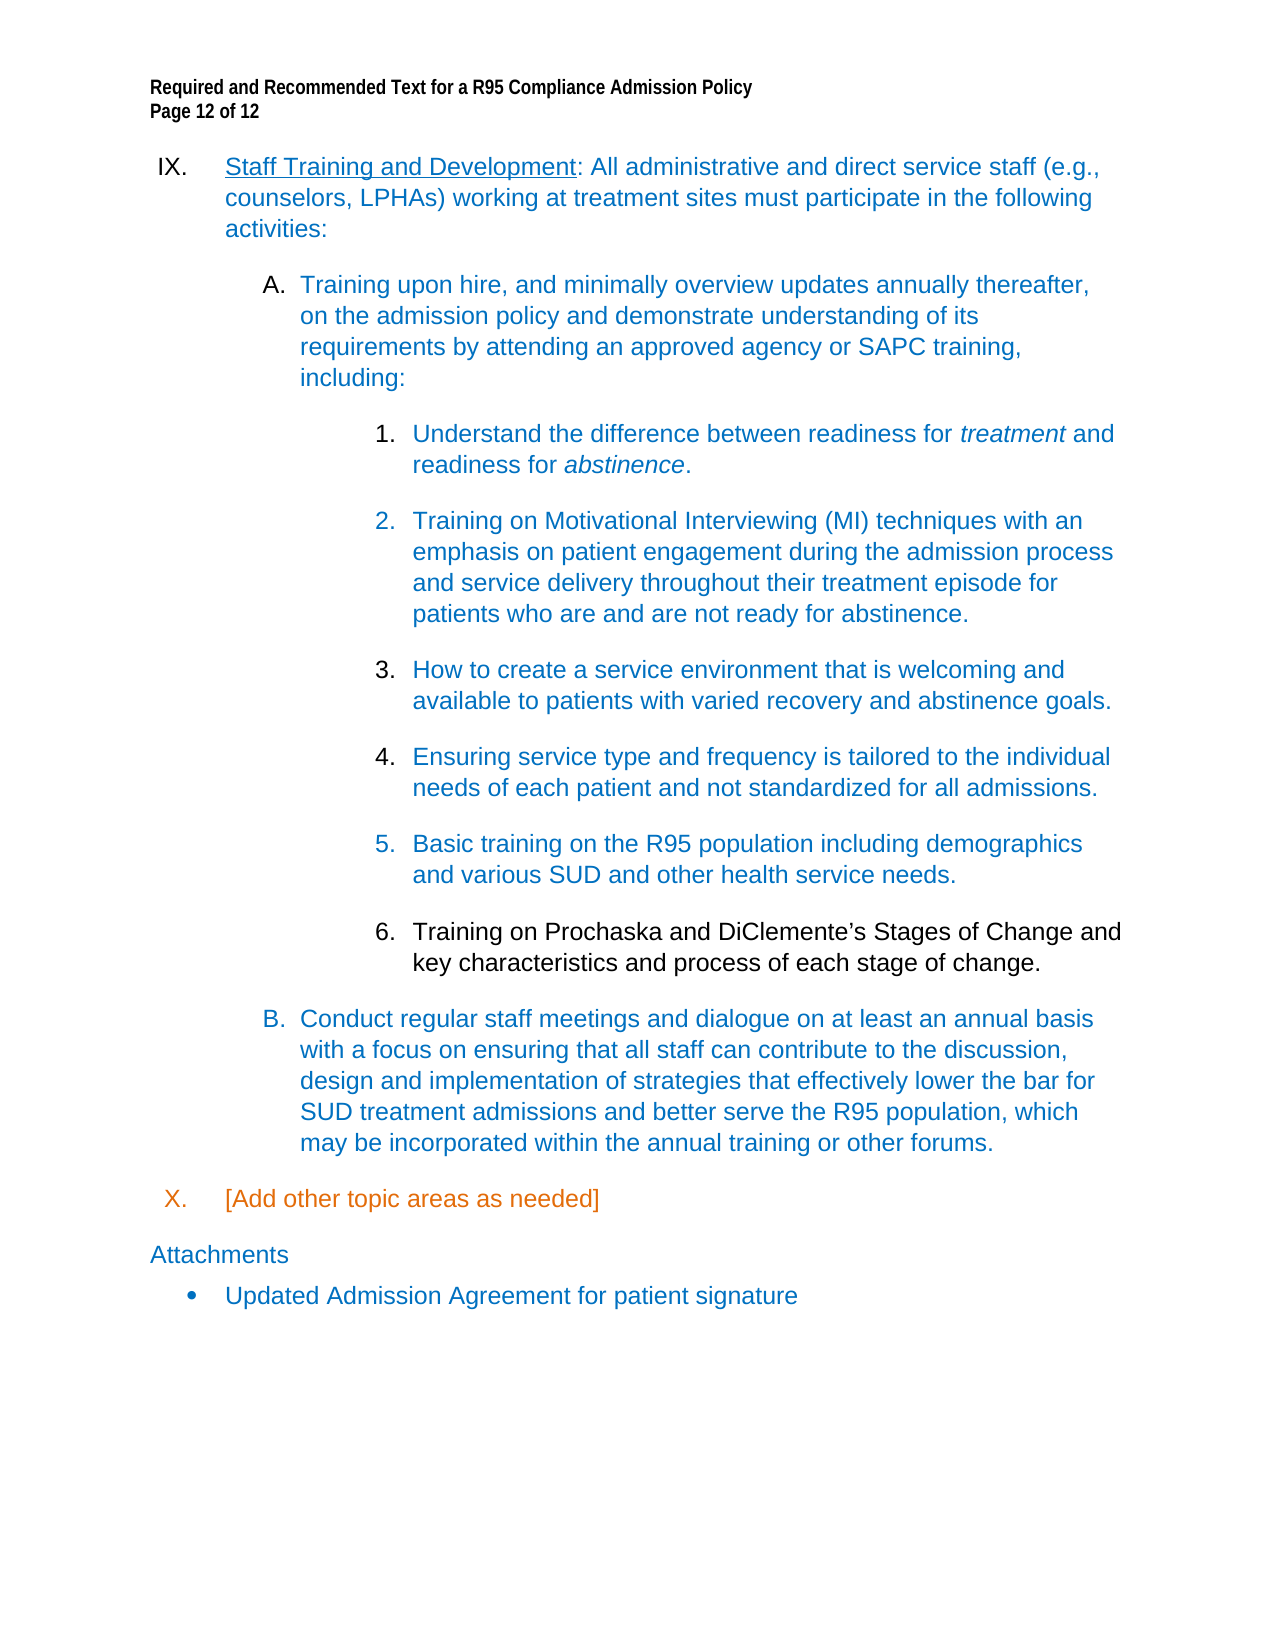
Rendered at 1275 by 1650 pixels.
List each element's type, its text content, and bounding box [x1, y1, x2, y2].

text Attachments [150, 1240, 1125, 1268]
list Staff Training and Development: All administrative and direct service staff (e.g., counselors, LPHAs) working at treatment sites must participate in the following activities: [187, 152, 1125, 242]
list Conduct regular staff meetings and dialogue on at least an annual basis with a focus on ensuring that all staff can contribute to the discussion, design and implementation of strategies that effectively lower the bar for SUD treatment admissions and better serve the R95 population, which may be incorporated within the annual training or other forums. [262, 1003, 1125, 1156]
list [Add other topic areas as needed] [187, 1184, 1125, 1212]
list Training on Prochaska and DiClemente’s Stages of Change and key characteristics and process of each stage of change. [375, 916, 1125, 976]
list Training upon hire, and minimally overview updates annually thereafter, on the admission policy and demonstrate understanding of its requirements by attending an approved agency or SAPC training, including: [262, 270, 1125, 392]
list Ensuring service type and frequency is tailored to the individual needs of each patient and not standardized for all admissions. [375, 742, 1125, 802]
list Understand the difference between readiness for treatment and readiness for abstinence. [375, 419, 1125, 479]
list How to create a service environment that is welcoming and available to patients with varied recovery and abstinence goals. [375, 655, 1125, 715]
list Training on Motivational Interviewing (MI) techniques with an emphasis on patient engagement during the admission process and service delivery throughout their treatment episode for patients who are and are not ready for abstinence. [375, 506, 1125, 628]
list Basic training on the R95 population including demographics and various SUD and other health service needs. [375, 829, 1125, 889]
list Updated Admission Agreement for patient signature [187, 1281, 1125, 1310]
